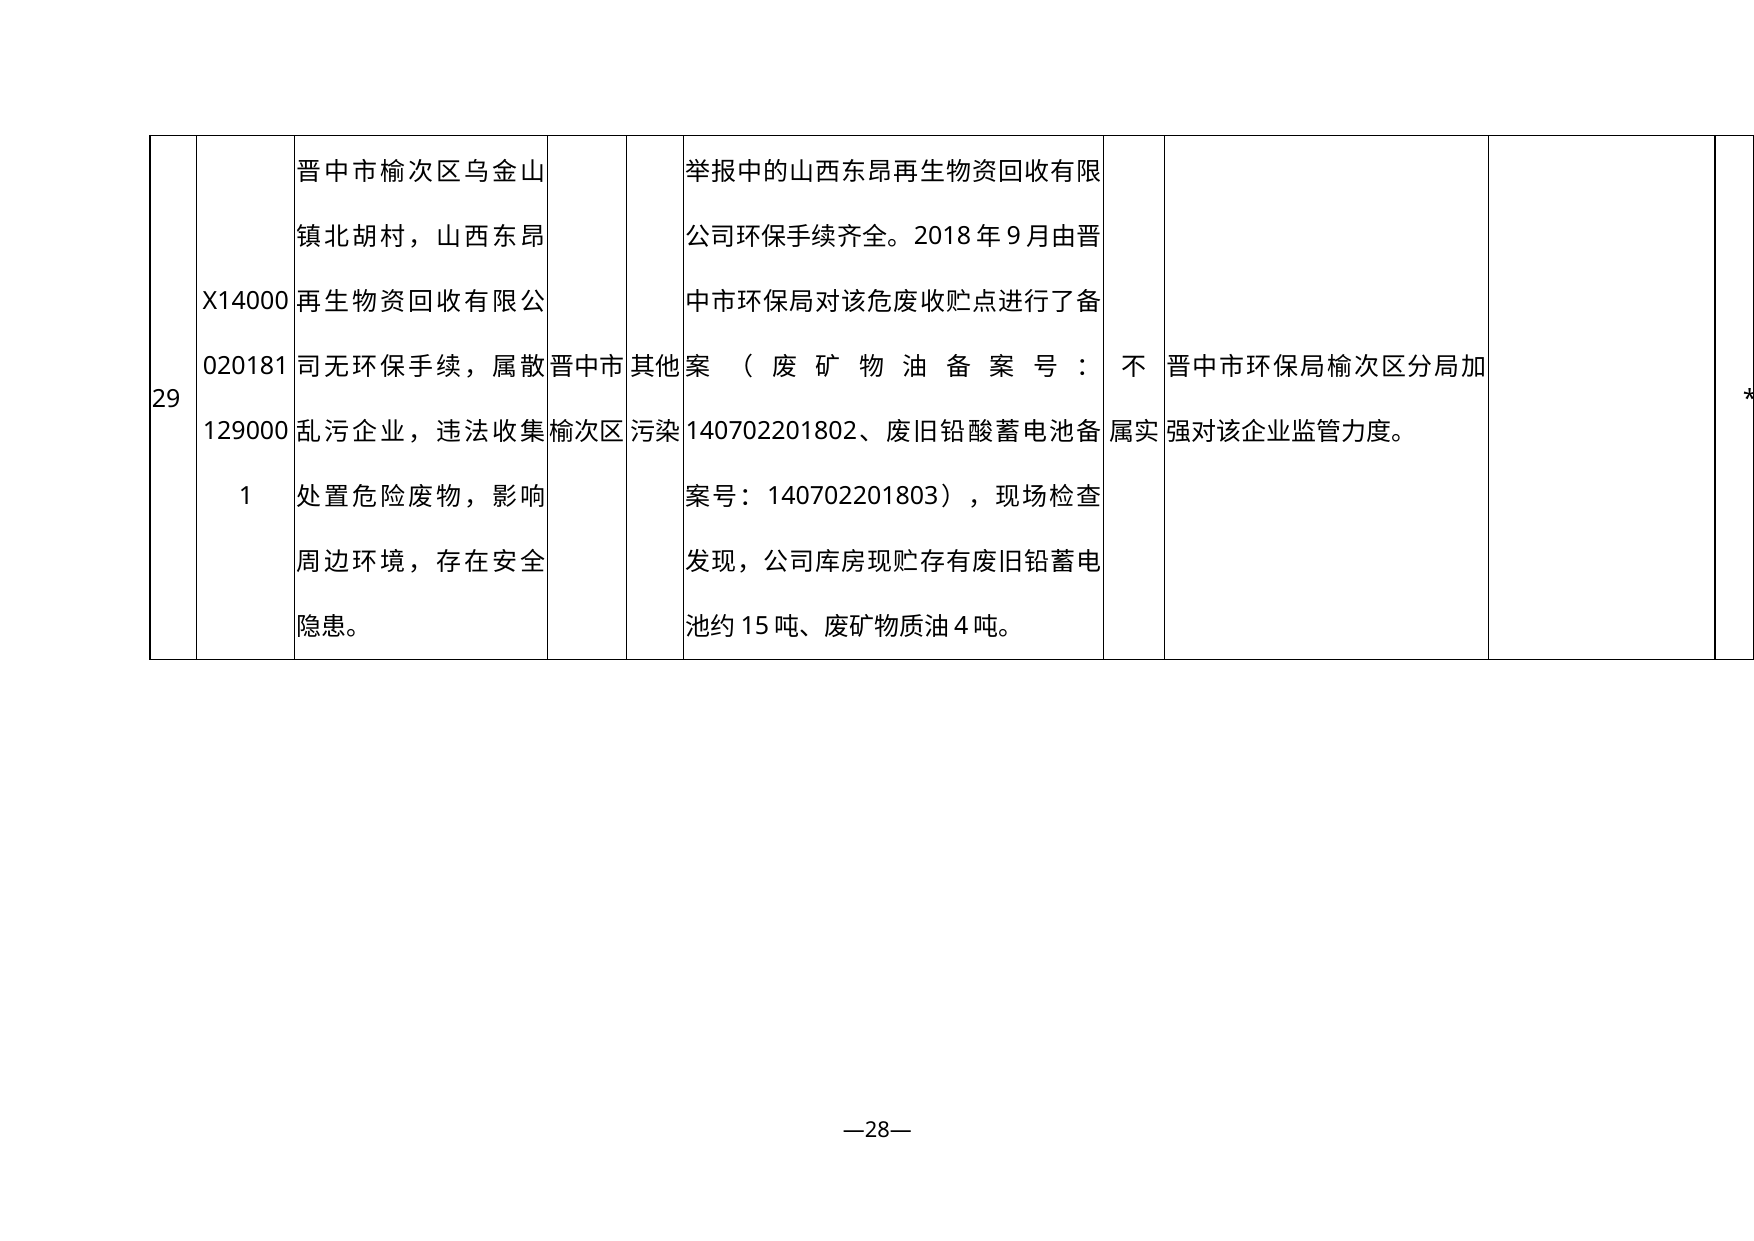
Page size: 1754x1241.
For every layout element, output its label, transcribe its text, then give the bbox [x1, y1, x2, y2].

table_cell 晋中市榆次区乌金山镇北胡村，山西东昂再生物资回收有限公司无环保手续，属散乱污企业，违法收集处置危险废物，影响周边环境，存在安全隐患。 [295, 136, 547, 659]
table_cell 不 属实 [1104, 136, 1164, 659]
table_cell * [1716, 136, 1753, 659]
table_cell [1489, 136, 1714, 659]
table_cell [151, 136, 196, 659]
table_cell X140000201811290001 [197, 136, 294, 659]
table_cell 晋中市环保局榆次区分局加强对该企业监管力度。 [1165, 136, 1488, 659]
table_cell 举报中的山西东昂再生物资回收有限公司环保手续齐全。2018年9月由晋中市环保局对该危废收贮点进行了备案（废矿物油备案号：140702201802、废旧铅酸蓄电池备案号：140702201803），现场检查发现，公司库房现贮存有废旧铅蓄电池约15吨、废矿物质油4吨。 [684, 136, 1103, 659]
table_cell 晋中市榆次区 [548, 136, 626, 659]
table_cell 其他 污染 [627, 136, 683, 659]
